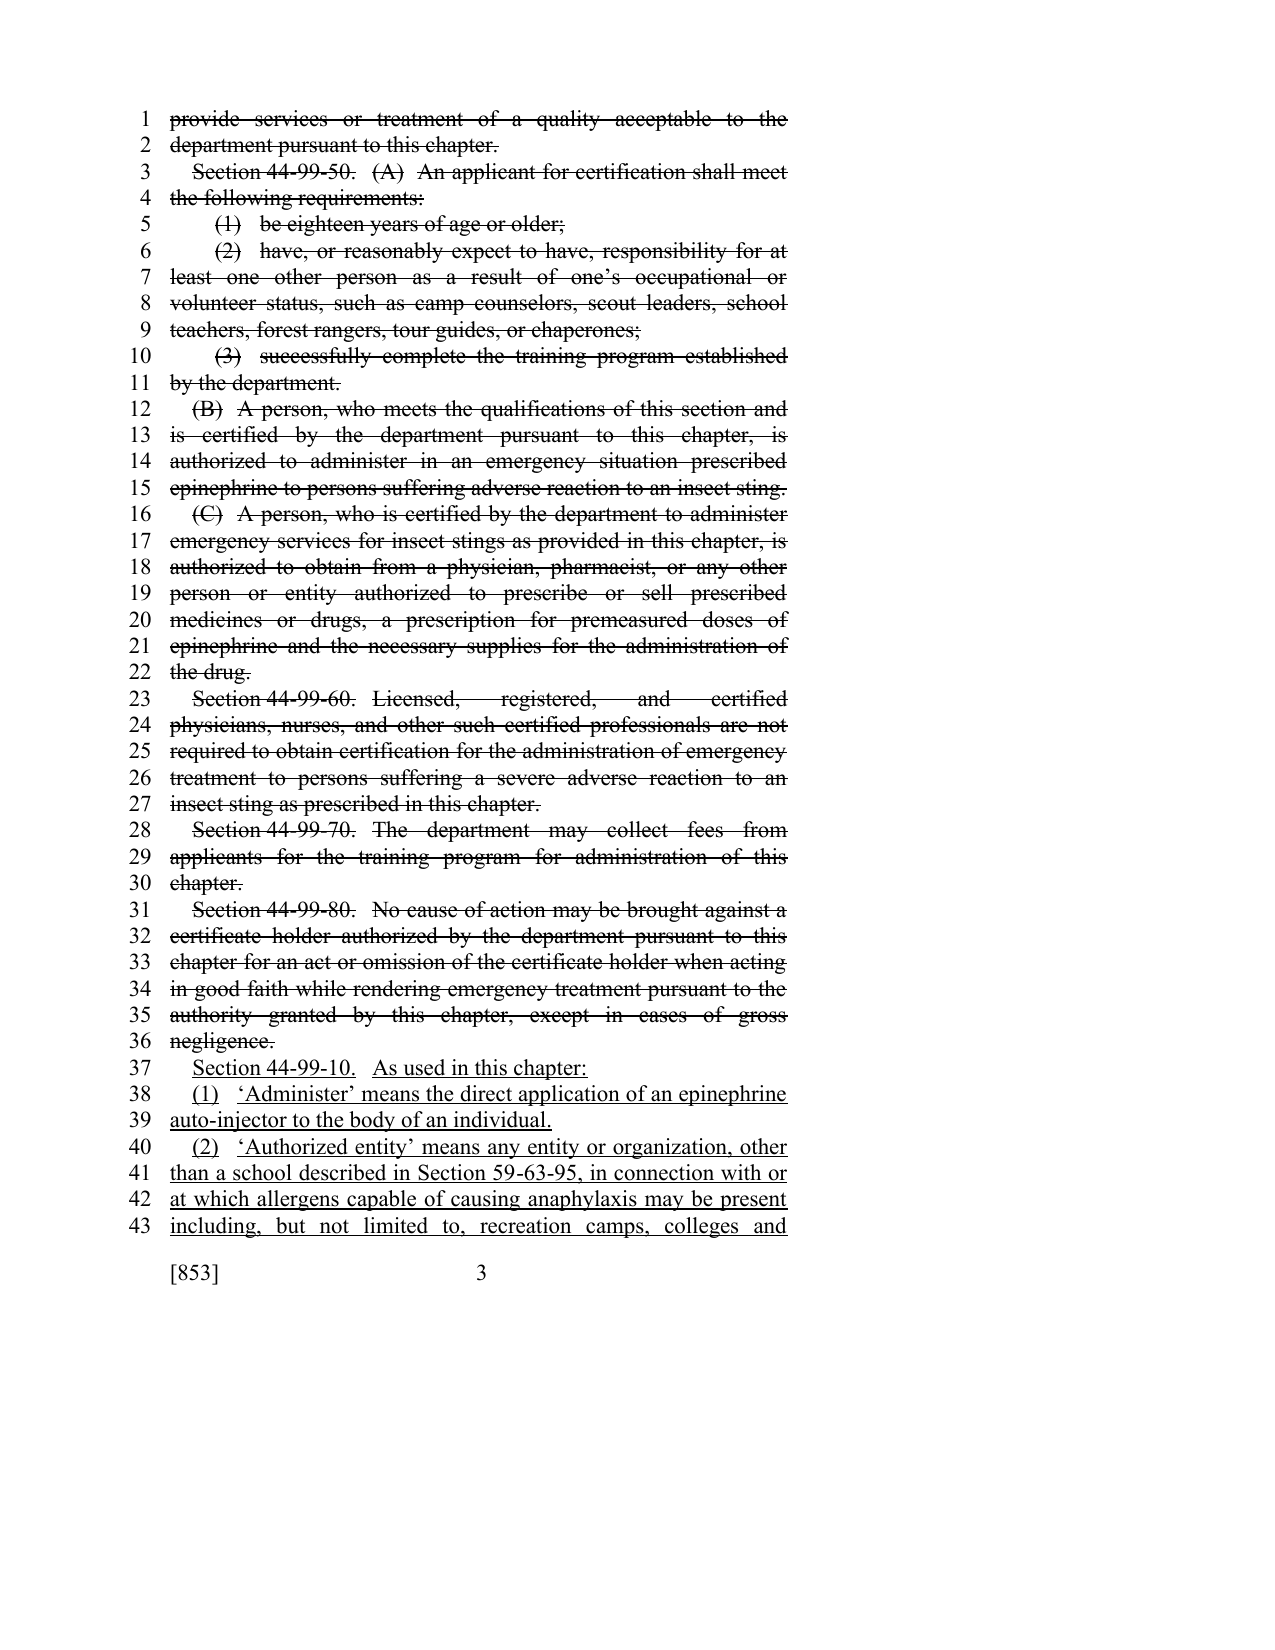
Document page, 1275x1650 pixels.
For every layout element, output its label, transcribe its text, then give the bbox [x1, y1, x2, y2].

text (C) A person, who is certified by the department to administer emergency services for insect stings as provided in this chapter, is authorized to obtain from a physician, pharmacist, or any other person or entity authorized to prescribe or sell prescribed medicines or drugs, a prescription for premeasured doses of epinephrine and the necessary supplies for the administration of the drug. [169, 500, 787, 541]
text Section 44-99-70. The department may collect fees from applicants for the training program for administration of this chapter. [169, 858, 787, 896]
text (B) A person, who meets the qualifications of this section and is certified by the department pursuant to this chapter, is authorized to administer in an emergency situation prescribed epinephrine to persons suffering adverse reaction to an insect sting. [169, 437, 787, 462]
text (B) A person, who meets the qualifications of this section and is certified by the department pursuant to this chapter, is authorized to administer in an emergency situation prescribed epinephrine to persons suffering adverse reaction to an insect sting. [169, 463, 787, 488]
text (1) be eighteen years of age or older; [169, 210, 787, 237]
text Section 44-99-60. Licensed, registered, and certified physicians, nurses, and other such certified professionals are not required to obtain certification for the administration of emergency treatment to persons suffering a severe adverse reaction to an insect sting as prescribed in this chapter. [169, 779, 787, 817]
text (1) ‘Administer’ means the direct application of an epinephrine auto-injector to the body of an individual. [169, 1080, 787, 1133]
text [169, 121, 787, 158]
text (2) have, or reasonably expect to have, responsibility for at least one other person as a result of one’s occupational or volunteer status, such as camp counselors, scout leaders, school teachers, forest rangers, tour guides, or chaperones; [169, 237, 787, 278]
text Section 44-99-10. As used in this chapter: [169, 1054, 787, 1080]
text (3) successfully complete the training program established by the department. [169, 342, 787, 395]
text (2) have, or reasonably expect to have, responsibility for at least one other person as a result of one’s occupational or volunteer status, such as camp counselors, scout leaders, school teachers, forest rangers, tour guides, or chaperones; [169, 279, 787, 304]
text (2) have, or reasonably expect to have, responsibility for at least one other person as a result of one’s occupational or volunteer status, such as camp counselors, scout leaders, school teachers, forest rangers, tour guides, or chaperones; [169, 305, 787, 342]
text Section 44-99-80. No cause of action may be brought against a certificate holder authorized by the department pursuant to this chapter for an act or omission of the certificate holder when acting in good faith while rendering emergency treatment pursuant to the authority granted by this chapter, except in cases of gross negligence. [169, 1016, 787, 1054]
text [169, 1209, 787, 1235]
text (C) A person, who is certified by the department to administer emergency services for insect stings as provided in this chapter, is authorized to obtain from a physician, pharmacist, or any other person or entity authorized to prescribe or sell prescribed medicines or drugs, a prescription for premeasured doses of epinephrine and the necessary supplies for the administration of the drug. [169, 647, 787, 685]
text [169, 105, 787, 119]
text Section 44-99-60. Licensed, registered, and certified physicians, nurses, and other such certified professionals are not required to obtain certification for the administration of emergency treatment to persons suffering a severe adverse reaction to an insect sting as prescribed in this chapter. [169, 685, 787, 725]
text (B) A person, who meets the qualifications of this section and is certified by the department pursuant to this chapter, is authorized to administer in an emergency situation prescribed epinephrine to persons suffering adverse reaction to an insect sting. [169, 395, 787, 436]
text Section 44-99-50. (A) An applicant for certification shall meet the following requirements: [169, 158, 787, 210]
text Section 44-99-70. The department may collect fees from applicants for the training program for administration of this chapter. [169, 817, 787, 857]
text Section 44-99-80. No cause of action may be brought against a certificate holder authorized by the department pursuant to this chapter for an act or omission of the certificate holder when acting in good faith while rendering emergency treatment pursuant to the authority granted by this chapter, except in cases of gross negligence. [169, 896, 787, 936]
